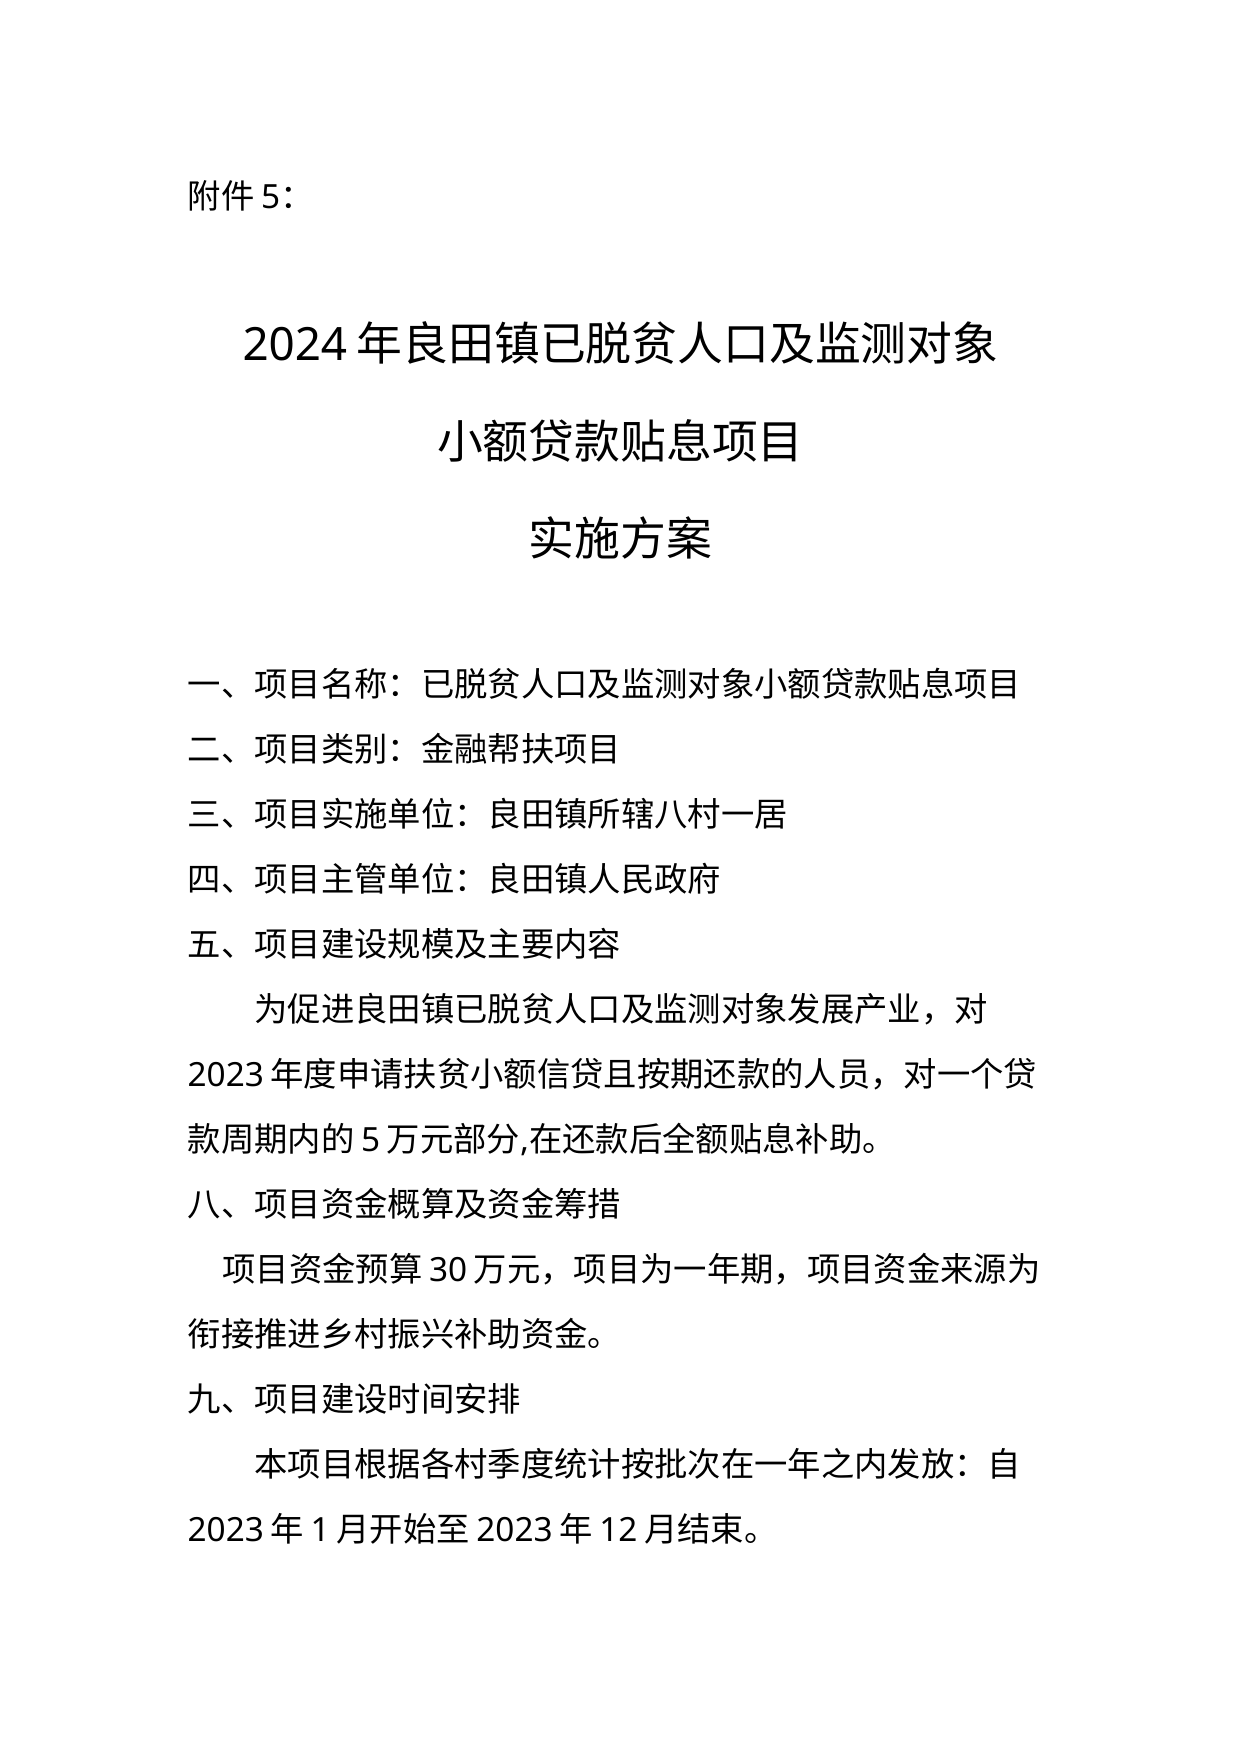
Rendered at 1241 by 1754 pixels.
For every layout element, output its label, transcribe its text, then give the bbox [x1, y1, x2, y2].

text 九、项目建设时间安排 [187, 1364, 1053, 1429]
text 本项目根据各村季度统计按批次在一年之内发放：自2023年1月开始至2023年12月结束。 [187, 1429, 1053, 1559]
text 2024年良田镇已脱贫人口及监测对象 [187, 292, 1053, 389]
text 实施方案 [187, 487, 1053, 584]
list 附件5： [187, 162, 1053, 227]
list 二、项目类别：金融帮扶项目 [187, 714, 1053, 779]
text 小额贷款贴息项目 [187, 389, 1053, 487]
list 一、项目名称：已脱贫人口及监测对象小额贷款贴息项目 [187, 649, 1053, 714]
subtitle 项目资金预算30万元，项目为一年期，项目资金来源为衔接推进乡村振兴补助资金。 [187, 1234, 1053, 1364]
list 五、项目建设规模及主要内容 [187, 909, 1053, 974]
list 八、项目资金概算及资金筹措 [187, 1169, 1053, 1234]
text 为促进良田镇已脱贫人口及监测对象发展产业，对2023年度申请扶贫小额信贷且按期还款的人员，对一个贷款周期内的5万元部分,在还款后全额贴息补助。 [187, 974, 1053, 1169]
list 四、项目主管单位：良田镇人民政府 [187, 844, 1053, 909]
list 三、项目实施单位：良田镇所辖八村一居 [187, 779, 1053, 844]
